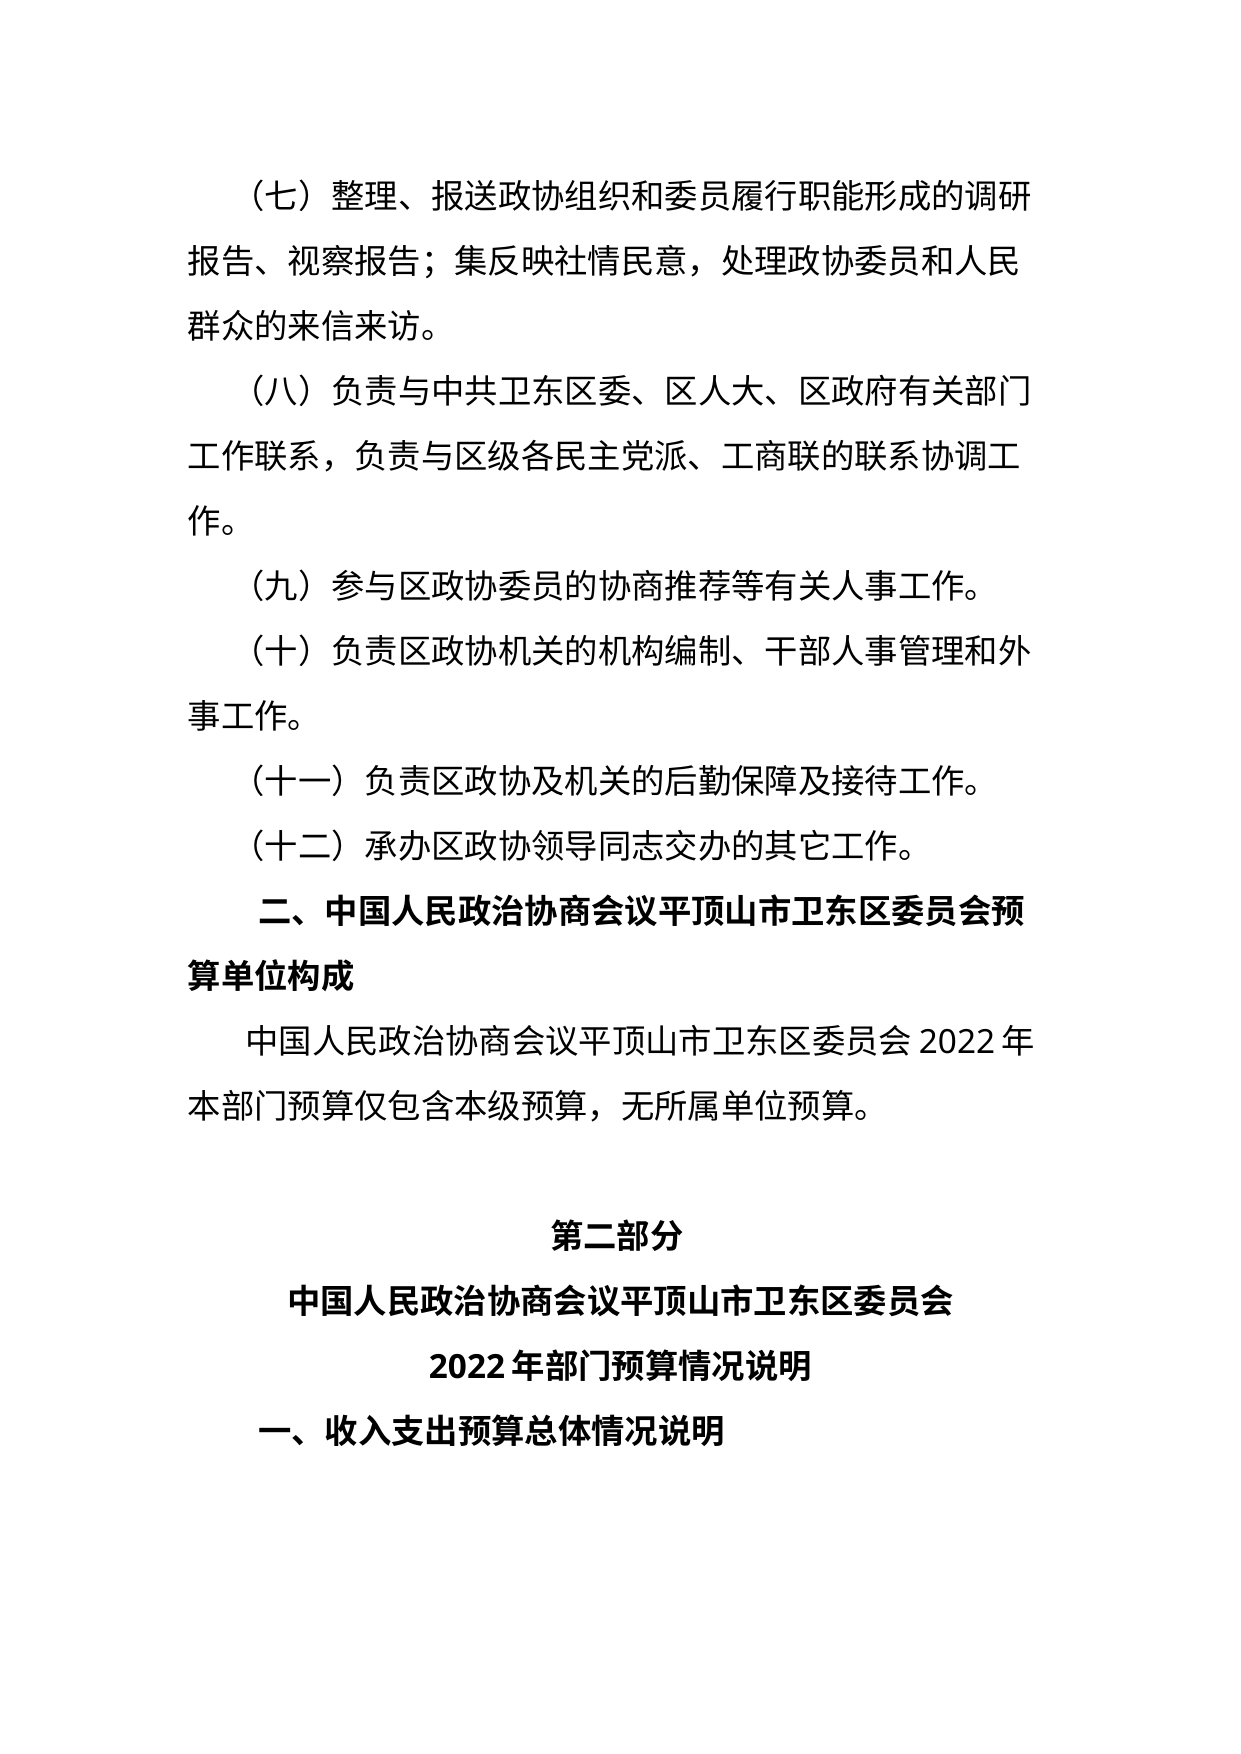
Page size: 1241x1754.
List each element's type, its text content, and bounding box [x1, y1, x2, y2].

list 中国人民政治协商会议平顶山市卫东区委员会 [187, 1267, 1053, 1332]
list 负责区政协及机关的后勤保障及接待工作。 [187, 747, 1053, 812]
list 参与区政协委员的协商推荐等有关人事工作。 [187, 552, 1053, 617]
list 负责与中共卫东区委、区人大、区政府有关部门工作联系，负责与区级各民主党派、工商联的联系协调工作。 [187, 357, 1053, 552]
list 整理、报送政协组织和委员履行职能形成的调研报告、视察报告；集反映社情民意，处理政协委员和人民群众的来信来访。 [187, 162, 1053, 357]
list 2022年部门预算情况说明 [187, 1332, 1053, 1397]
list 负责区政协机关的机构编制、干部人事管理和外事工作。 [187, 617, 1053, 747]
list 中国人民政治协商会议平顶山市卫东区委员会预算单位构成 [187, 877, 1053, 1007]
text 中国人民政治协商会议平顶山市卫东区委员会2022年本部门预算仅包含本级预算，无所属单位预算。 [187, 1007, 1053, 1137]
text 一、收入支出预算总体情况说明 [187, 1397, 1053, 1462]
list 承办区政协领导同志交办的其它工作。 [187, 812, 1053, 877]
